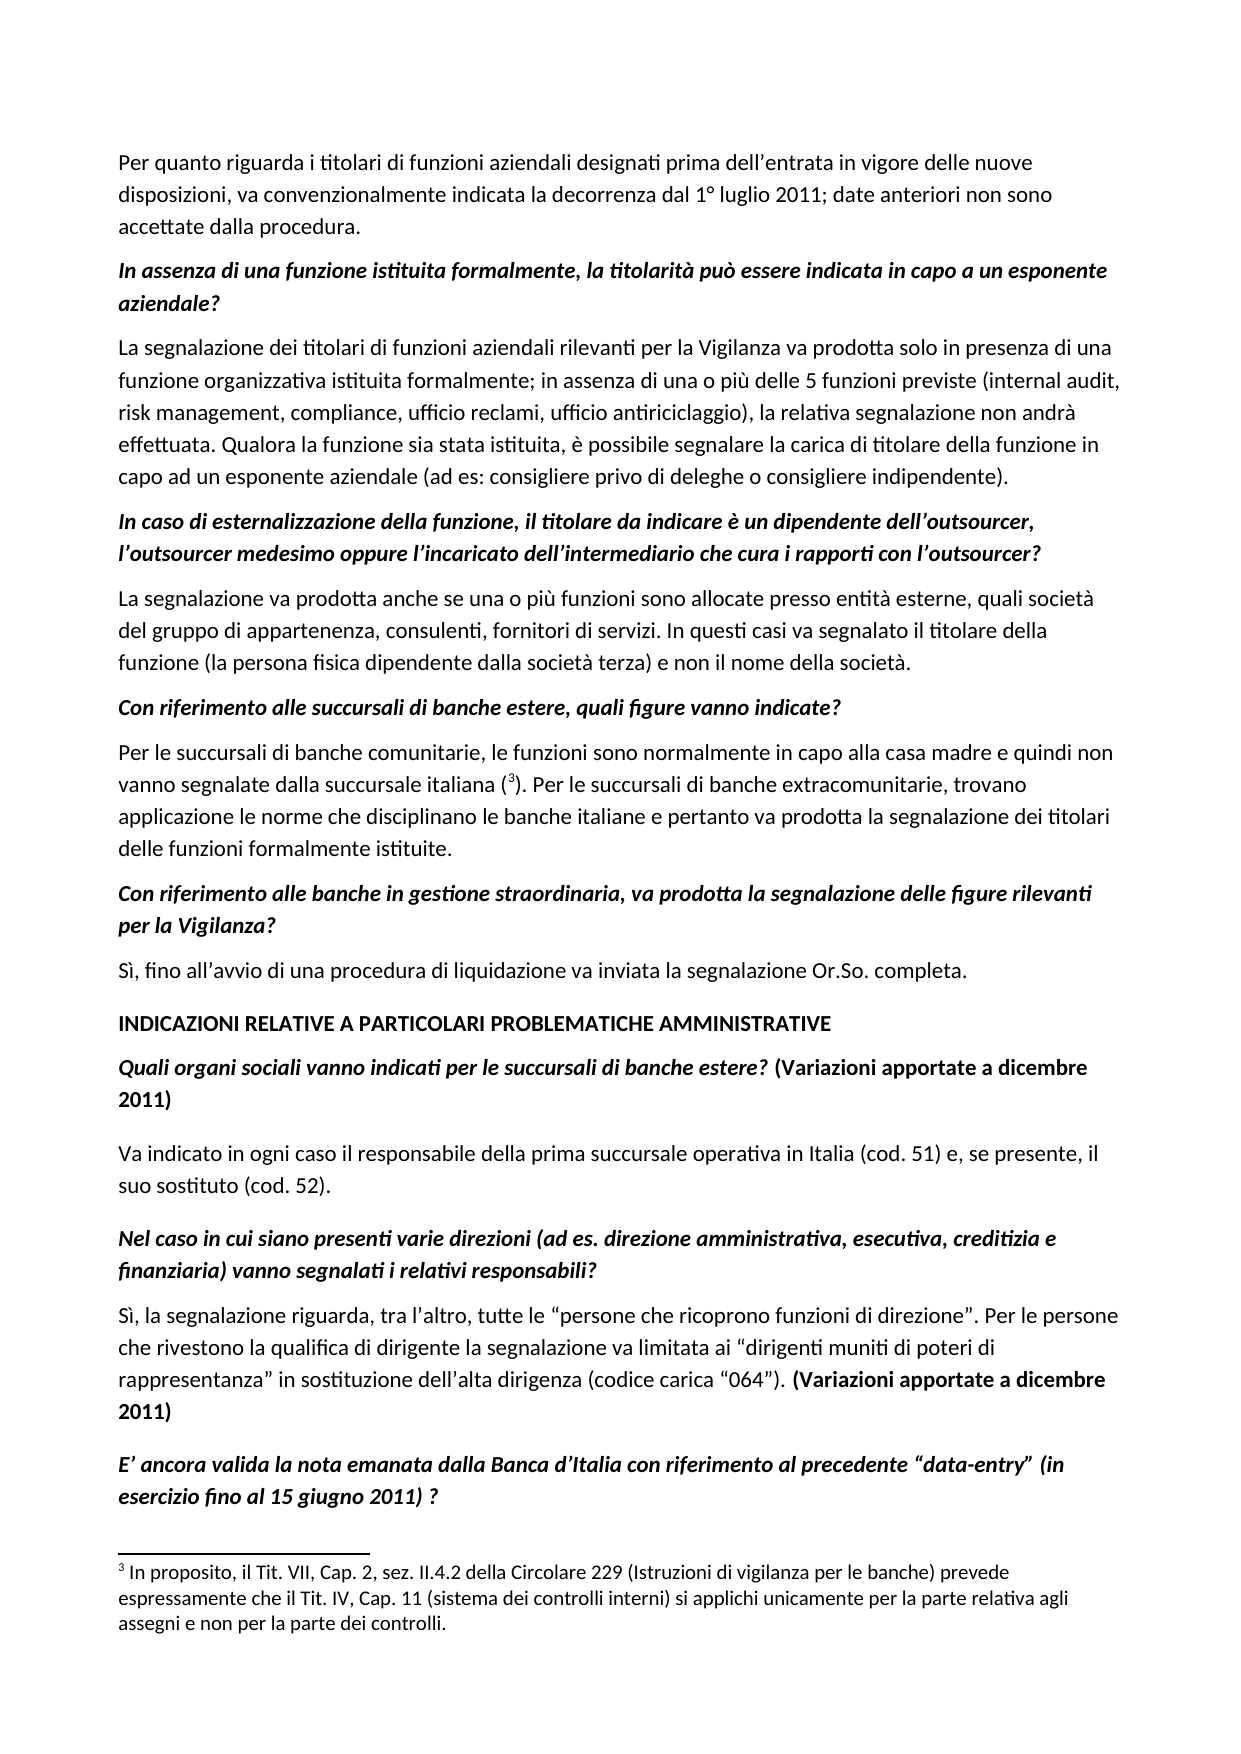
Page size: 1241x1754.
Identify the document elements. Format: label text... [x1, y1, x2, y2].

text La segnalazione va prodotta anche se una o più funzioni sono allocate presso entità esterne, quali società del gruppo di appartenenza, consulenti, fornitori di servizi. In questi casi va segnalato il titolare della funzione (la persona fisica dipendente dalla società terza) e non il nome della società. [118, 584, 1122, 676]
text Per quanto riguarda i titolari di funzioni aziendali designati prima dell’entrata in vigore delle nuove disposizioni, va convenzionalmente indicata la decorrenza dal 1° luglio 2011; date anteriori non sono accettate dalla procedura. [118, 148, 1122, 240]
text Sì, fino all’avvio di una procedura di liquidazione va inviata la segnalazione Or.So. completa. [118, 956, 1122, 984]
text E’ ancora valida la nota emanata dalla Banca d’Italia con riferimento al precedente “data-entry” (in esercizio fino al 15 giugno 2011) ? [118, 1450, 1122, 1511]
text Sì, la segnalazione riguarda, tra l’altro, tutte le “persone che ricoprono funzioni di direzione”. Per le persone che rivestono la qualifica di dirigente la segnalazione va limitata ai “dirigenti muniti di poteri di rappresentanza” in sostituzione dell’alta dirigenza (codice carica “064”). (Variazioni apportate a dicembre 2011) [118, 1301, 1122, 1425]
text INDICAZIONI RELATIVE A PARTICOLARI PROBLEMATICHE AMMINISTRATIVE [118, 1009, 1122, 1037]
text Quali organi sociali vanno indicati per le succursali di banche estere? (Variazioni apportate a dicembre 2011) [118, 1053, 1122, 1114]
text Per le succursali di banche comunitarie, le funzioni sono normalmente in capo alla casa madre e quindi non vanno segnalate dalla succursale italiana (). Per le succursali di banche extracomunitarie, trovano applicazione le norme che disciplinano le banche italiane e pertanto va prodotta la segnalazione dei titolari delle funzioni formalmente istituite. [118, 738, 1122, 862]
text In assenza di una funzione istituita formalmente, la titolarità può essere indicata in capo a un esponente aziendale? [118, 257, 1122, 317]
text In caso di esternalizzazione della funzione, il titolare da indicare è un dipendente dell’outsourcer, l’outsourcer medesimo oppure l’incaricato dell’intermediario che cura i rapporti con l’outsourcer? [118, 507, 1122, 567]
text Nel caso in cui siano presenti varie direzioni (ad es. direzione amministrativa, esecutiva, creditizia e finanziaria) vanno segnalati i relativi responsabili? [118, 1224, 1122, 1284]
text Va indicato in ogni caso il responsabile della prima succursale operativa in Italia (cod. 51) e, se presente, il suo sostituto (cod. 52). [118, 1139, 1122, 1199]
text Con riferimento alle banche in gestione straordinaria, va prodotta la segnalazione delle figure rilevanti per la Vigilanza? [118, 879, 1122, 939]
text Con riferimento alle succursali di banche estere, quali figure vanno indicate? [118, 693, 1122, 721]
text La segnalazione dei titolari di funzioni aziendali rilevanti per la Vigilanza va prodotta solo in presenza di una funzione organizzativa istituita formalmente; in assenza di una o più delle 5 funzioni previste (internal audit, risk management, compliance, ufficio reclami, ufficio antiriciclaggio), la relativa segnalazione non andrà effettuata. Qualora la funzione sia stata istituita, è possibile segnalare la carica di titolare della funzione in capo ad un esponente aziendale (ad es: consigliere privo di deleghe o consigliere indipendente). [118, 333, 1122, 490]
